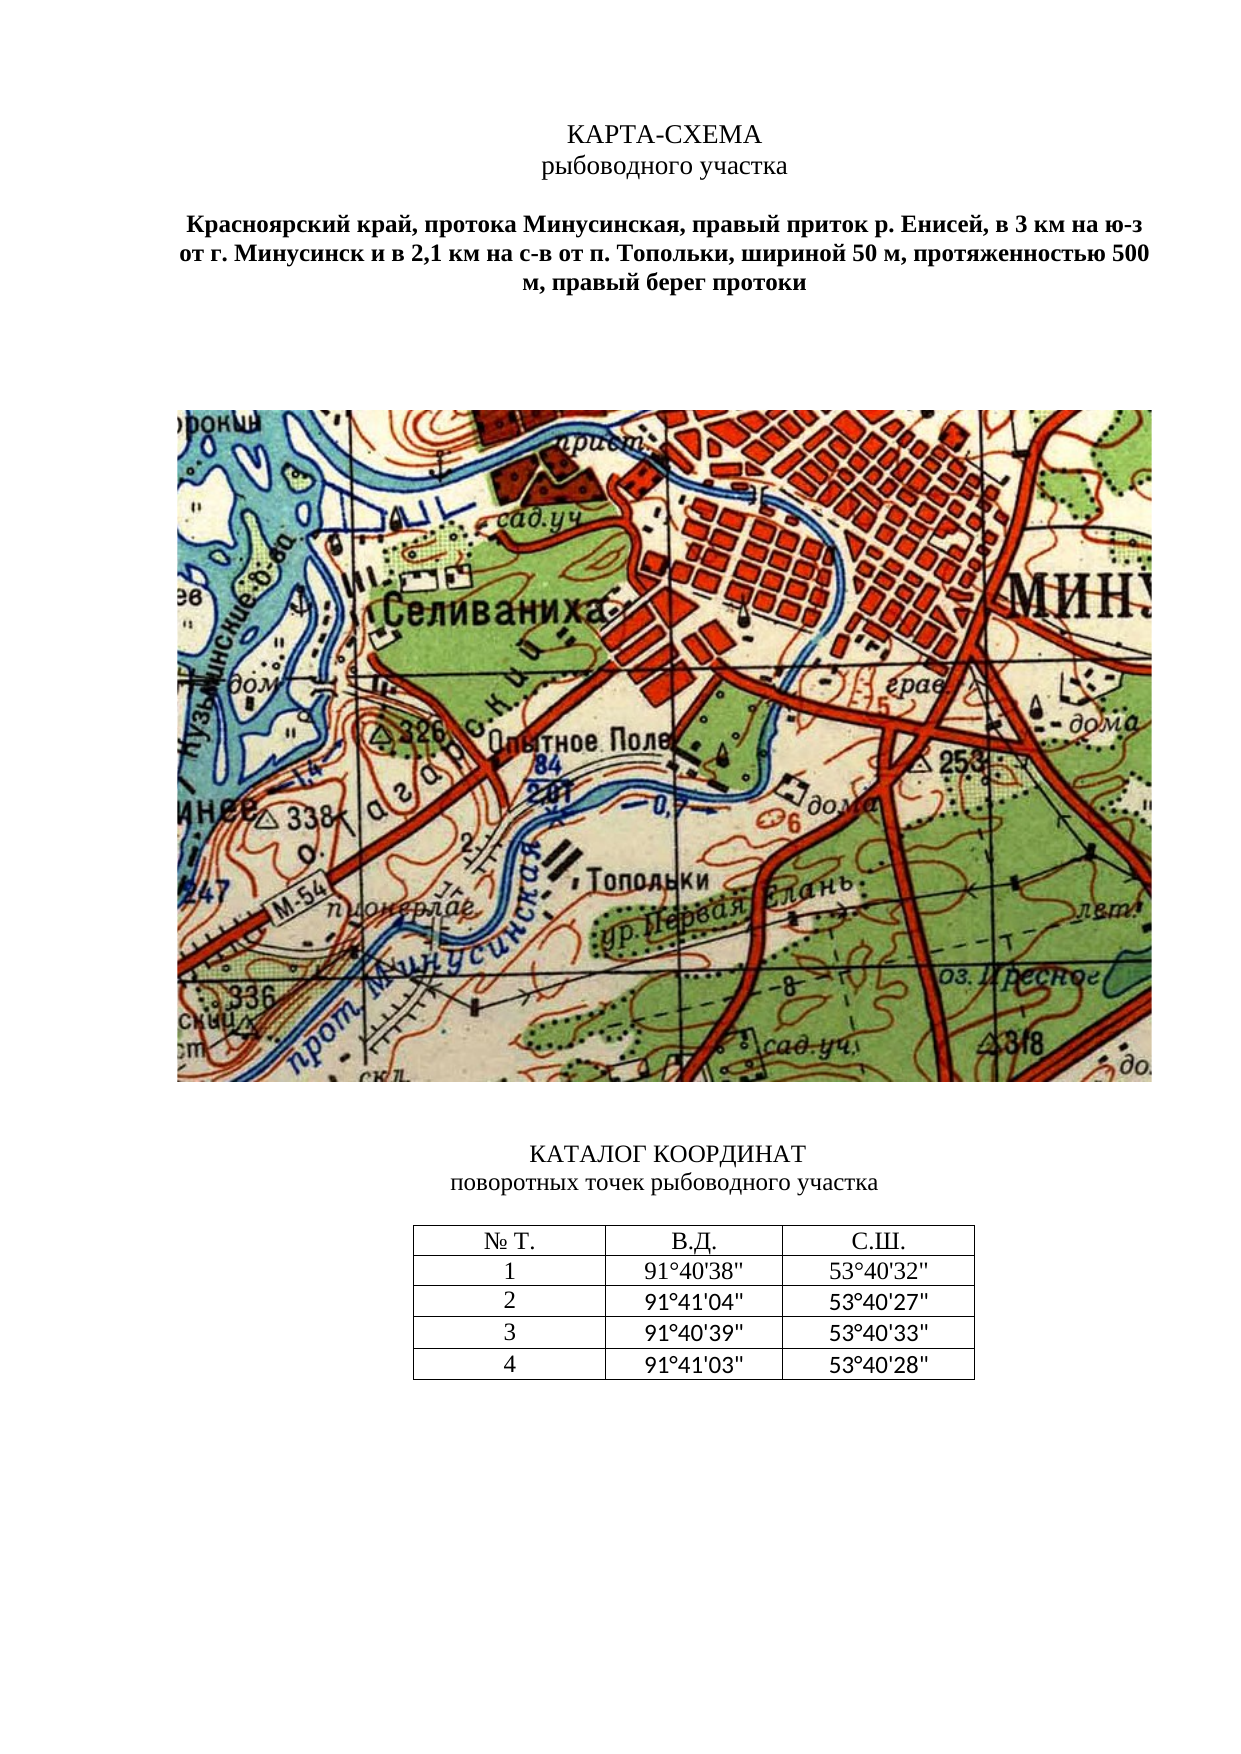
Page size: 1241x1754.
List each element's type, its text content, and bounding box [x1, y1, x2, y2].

text рыбоводного участка [177, 149, 1152, 180]
table_cell 53°40'32" [783, 1256, 974, 1284]
text от г. Минусинск и в 2,1 км на с-в от п. Топольки, шириной 50 м, протяженностью 500 м, правый берег протоки [177, 238, 1152, 295]
table_header № Т. [414, 1226, 605, 1255]
text Красноярский край, протока Минусинская, правый приток р. Енисей, в 3 км на ю-з [177, 209, 1152, 238]
table_cell 4 [414, 1349, 605, 1379]
table_cell 91°40'39" [606, 1317, 782, 1348]
table_cell 53°40'27" [783, 1286, 974, 1316]
text КАТАЛОГ КООРДИНАТ [177, 1139, 1152, 1167]
table_cell 91°40'38" [606, 1256, 782, 1284]
table_cell 3 [414, 1317, 605, 1348]
table_cell 91°41'03" [606, 1349, 782, 1379]
picture [177, 410, 1152, 1082]
table_header С.Ш. [783, 1226, 974, 1255]
table_header В.Д. [606, 1226, 782, 1255]
table_cell 91°41'04" [606, 1286, 782, 1316]
table_cell 53°40'33" [783, 1317, 974, 1348]
text КАРТА-СХЕМА [177, 118, 1152, 149]
table_cell 53°40'28" [783, 1349, 974, 1379]
table_cell 1 [414, 1256, 605, 1284]
table_cell 2 [414, 1286, 605, 1316]
text поворотных точек рыбоводного участка [177, 1167, 1152, 1196]
